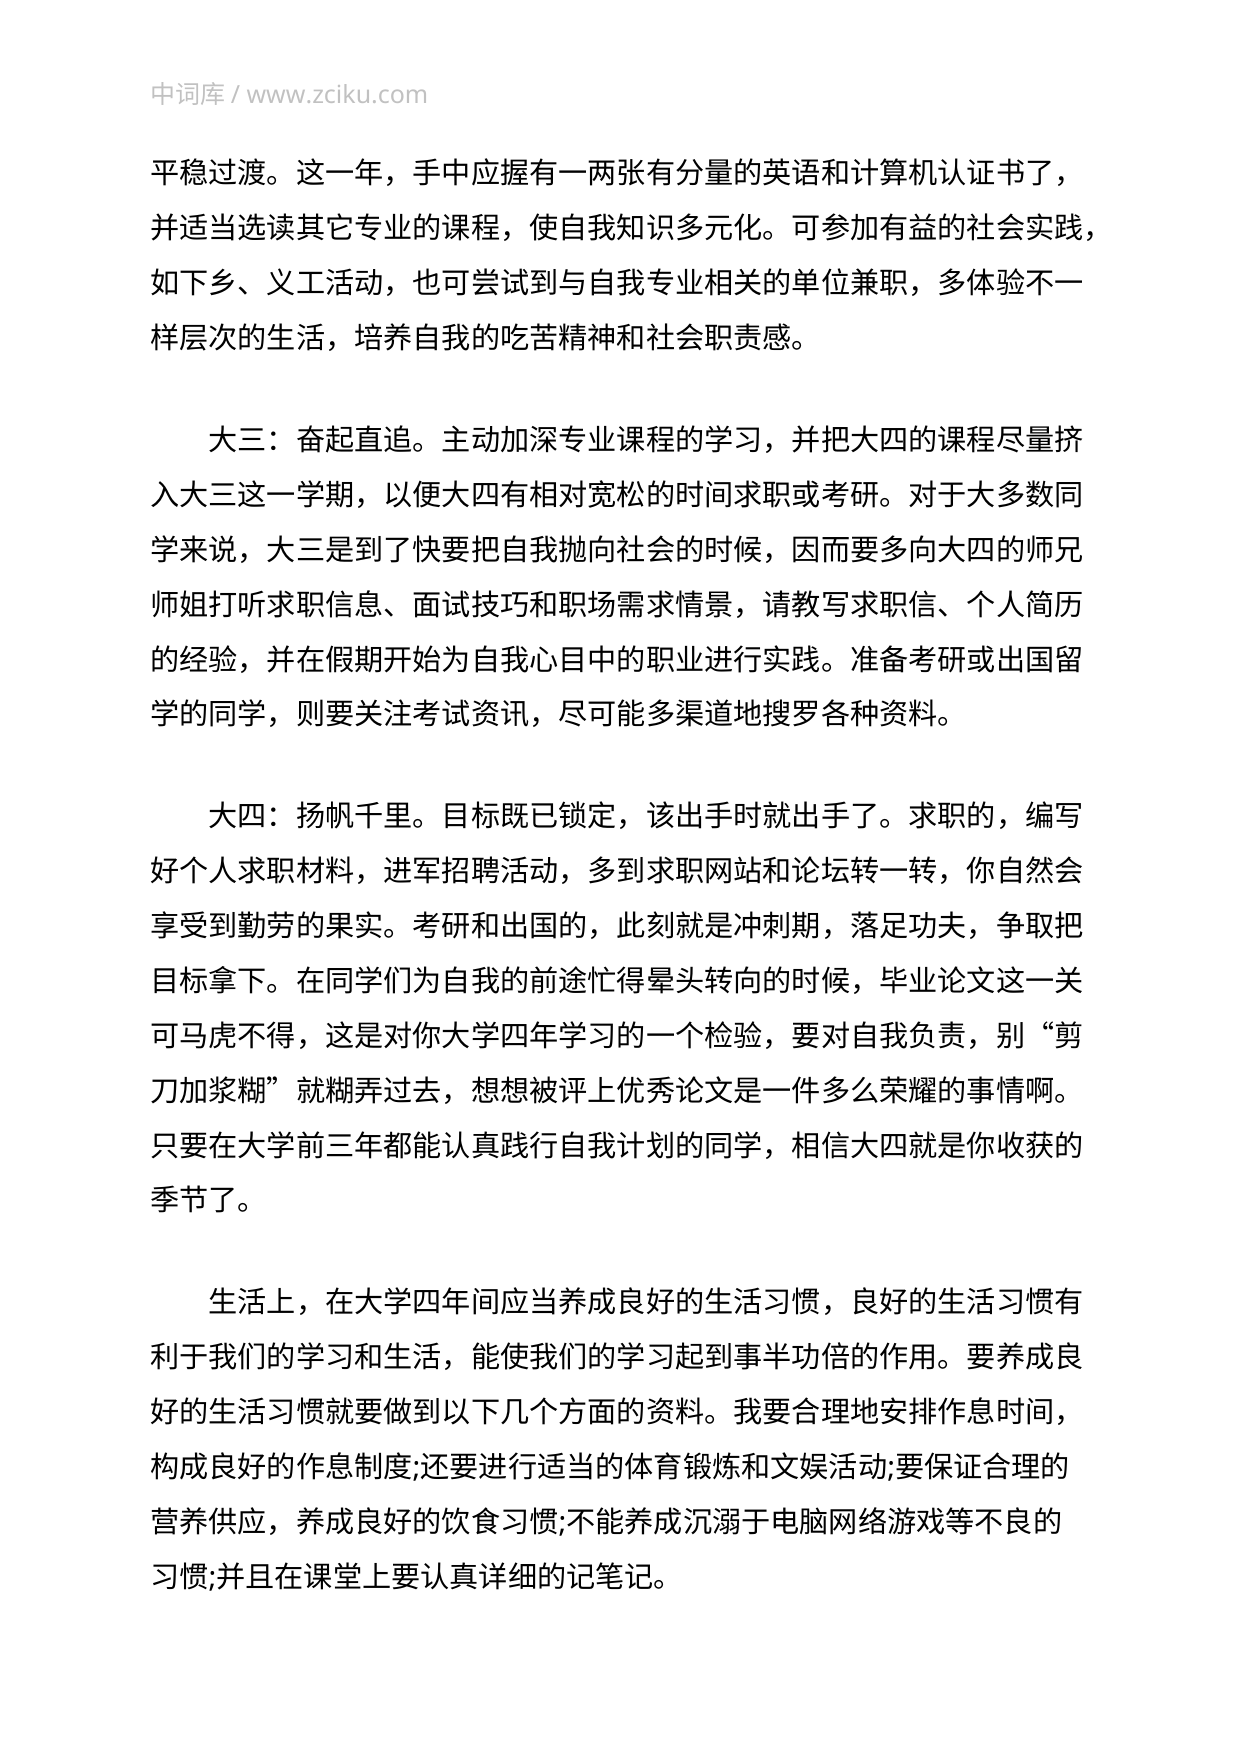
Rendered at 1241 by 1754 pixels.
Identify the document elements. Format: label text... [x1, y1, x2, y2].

text 大三：奋起直追。主动加深专业课程的学习，并把大四的课程尽量挤入大三这一学期，以便大四有相对宽松的时间求职或考研。对于大多数同学来说，大三是到了快要把自我抛向社会的时候，因而要多向大四的师兄师姐打听求职信息、面试技巧和职场需求情景，请教写求职信、个人简历的经验，并在假期开始为自我心目中的职业进行实践。准备考研或出国留学的同学，则要关注考试资讯，尽可能多渠道地搜罗各种资料。 [150, 416, 1090, 733]
text 生活上，在大学四年间应当养成良好的生活习惯，良好的生活习惯有利于我们的学习和生活，能使我们的学习起到事半功倍的作用。要养成良好的生活习惯就要做到以下几个方面的资料。我要合理地安排作息时间，构成良好的作息制度;还要进行适当的体育锻炼和文娱活动;要保证合理的营养供应，养成良好的饮食习惯;不能养成沉溺于电脑网络游戏等不良的习惯;并且在课堂上要认真详细的记笔记。 [150, 1279, 1090, 1596]
text 大四：扬帆千里。目标既已锁定，该出手时就出手了。求职的，编写好个人求职材料，进军招聘活动，多到求职网站和论坛转一转，你自然会享受到勤劳的果实。考研和出国的，此刻就是冲刺期，落足功夫，争取把目标拿下。在同学们为自我的前途忙得晕头转向的时候，毕业论文这一关可马虎不得，这是对你大学四年学习的一个检验，要对自我负责，别“剪刀加浆糊”就糊弄过去，想想被评上优秀论文是一件多么荣耀的事情啊。只要在大学前三年都能认真践行自我计划的同学，相信大四就是你收获的季节了。 [150, 793, 1090, 1219]
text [150, 150, 1090, 357]
